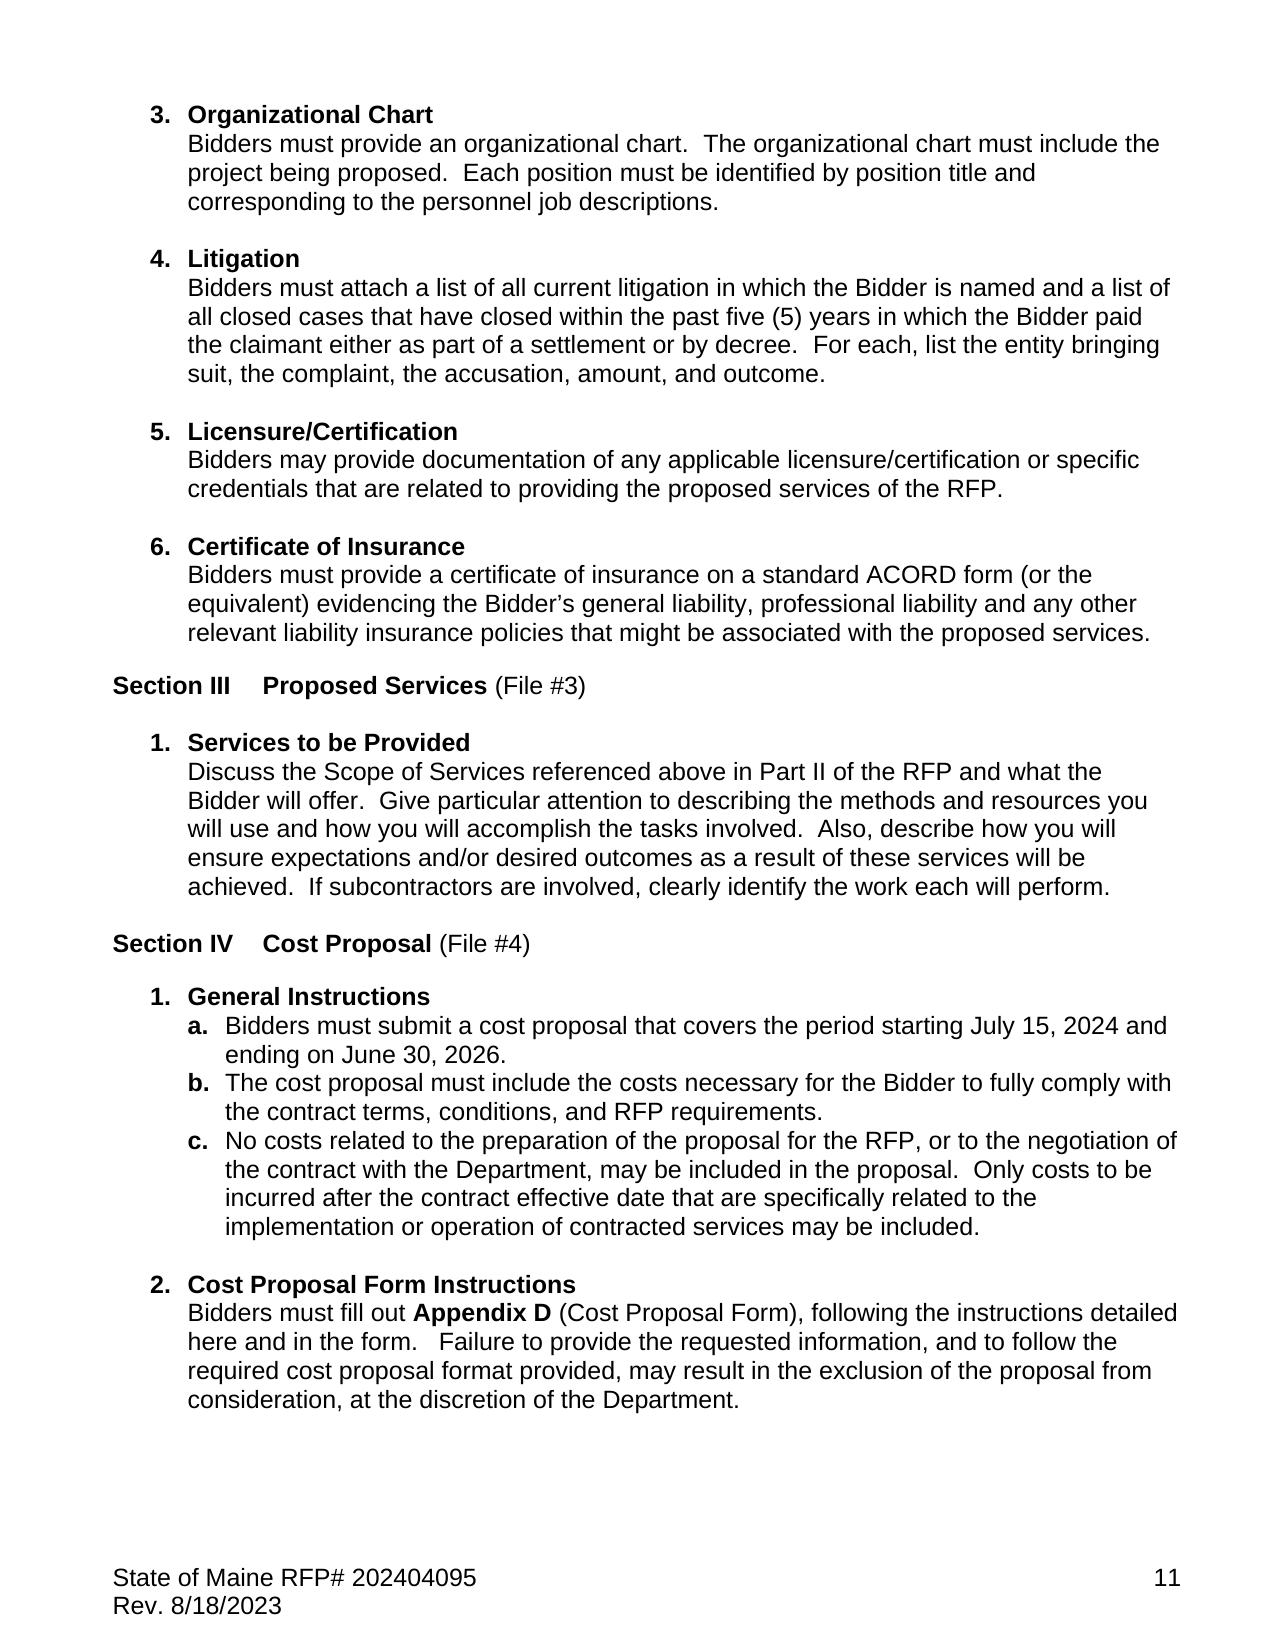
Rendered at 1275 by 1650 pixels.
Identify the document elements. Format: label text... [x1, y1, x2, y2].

text Bidders must provide a certificate of insurance on a standard ACORD form (or the equivalent) evidencing the Bidder’s general liability, professional liability and any other relevant liability insurance policies that might be associated with the proposed services. [187, 560, 1181, 647]
text Section III Proposed Services (File #3) [112, 671, 1181, 699]
text Bidders must fill out Appendix D (Cost Proposal Form), following the instructions detailed here and in the form. Failure to provide the requested information, and to follow the required cost proposal format provided, may result in the exclusion of the proposal from consideration, at the discretion of the Department. [187, 1298, 1181, 1413]
list Organizational Chart [150, 100, 1181, 129]
list Services to be Provided [150, 728, 1181, 757]
text Bidders must provide an organizational chart. The organizational chart must include the project being proposed. Each position must be identified by position title and corresponding to the personnel job descriptions. [187, 129, 1181, 215]
list Litigation [150, 244, 1181, 273]
list The cost proposal must include the costs necessary for the Bidder to fully comply with the contract terms, conditions, and RFP requirements. [187, 1068, 1181, 1126]
text Discuss the Scope of Services referenced above in Part II of the RFP and what the Bidder will offer. Give particular attention to describing the methods and resources you will use and how you will accomplish the tasks involved. Also, describe how you will ensure expectations and/or desired outcomes as a result of these services will be achieved. If subcontractors are involved, clearly identify the work each will perform. [187, 757, 1181, 901]
text Section IV Cost Proposal (File #4) [112, 929, 1181, 958]
list Licensure/Certification [150, 417, 1181, 445]
list General Instructions [150, 982, 1181, 1011]
list Bidders must submit a cost proposal that covers the period starting July 15, 2024 and ending on June 30, 2026. [187, 1011, 1181, 1068]
list Certificate of Insurance [150, 532, 1181, 560]
text Bidders must attach a list of all current litigation in which the Bidder is named and a list of all closed cases that have closed within the past five (5) years in which the Bidder paid the claimant either as part of a settlement or by decree. For each, list the entity bringing suit, the complaint, the accusation, amount, and outcome. [187, 273, 1181, 388]
list Cost Proposal Form Instructions [150, 1270, 1181, 1298]
text Bidders may provide documentation of any applicable licensure/certification or specific credentials that are related to providing the proposed services of the RFP. [187, 445, 1181, 503]
list No costs related to the preparation of the proposal for the RFP, or to the negotiation of the contract with the Department, may be included in the proposal. Only costs to be incurred after the contract effective date that are specifically related to the implementation or operation of contracted services may be included. [187, 1126, 1181, 1241]
